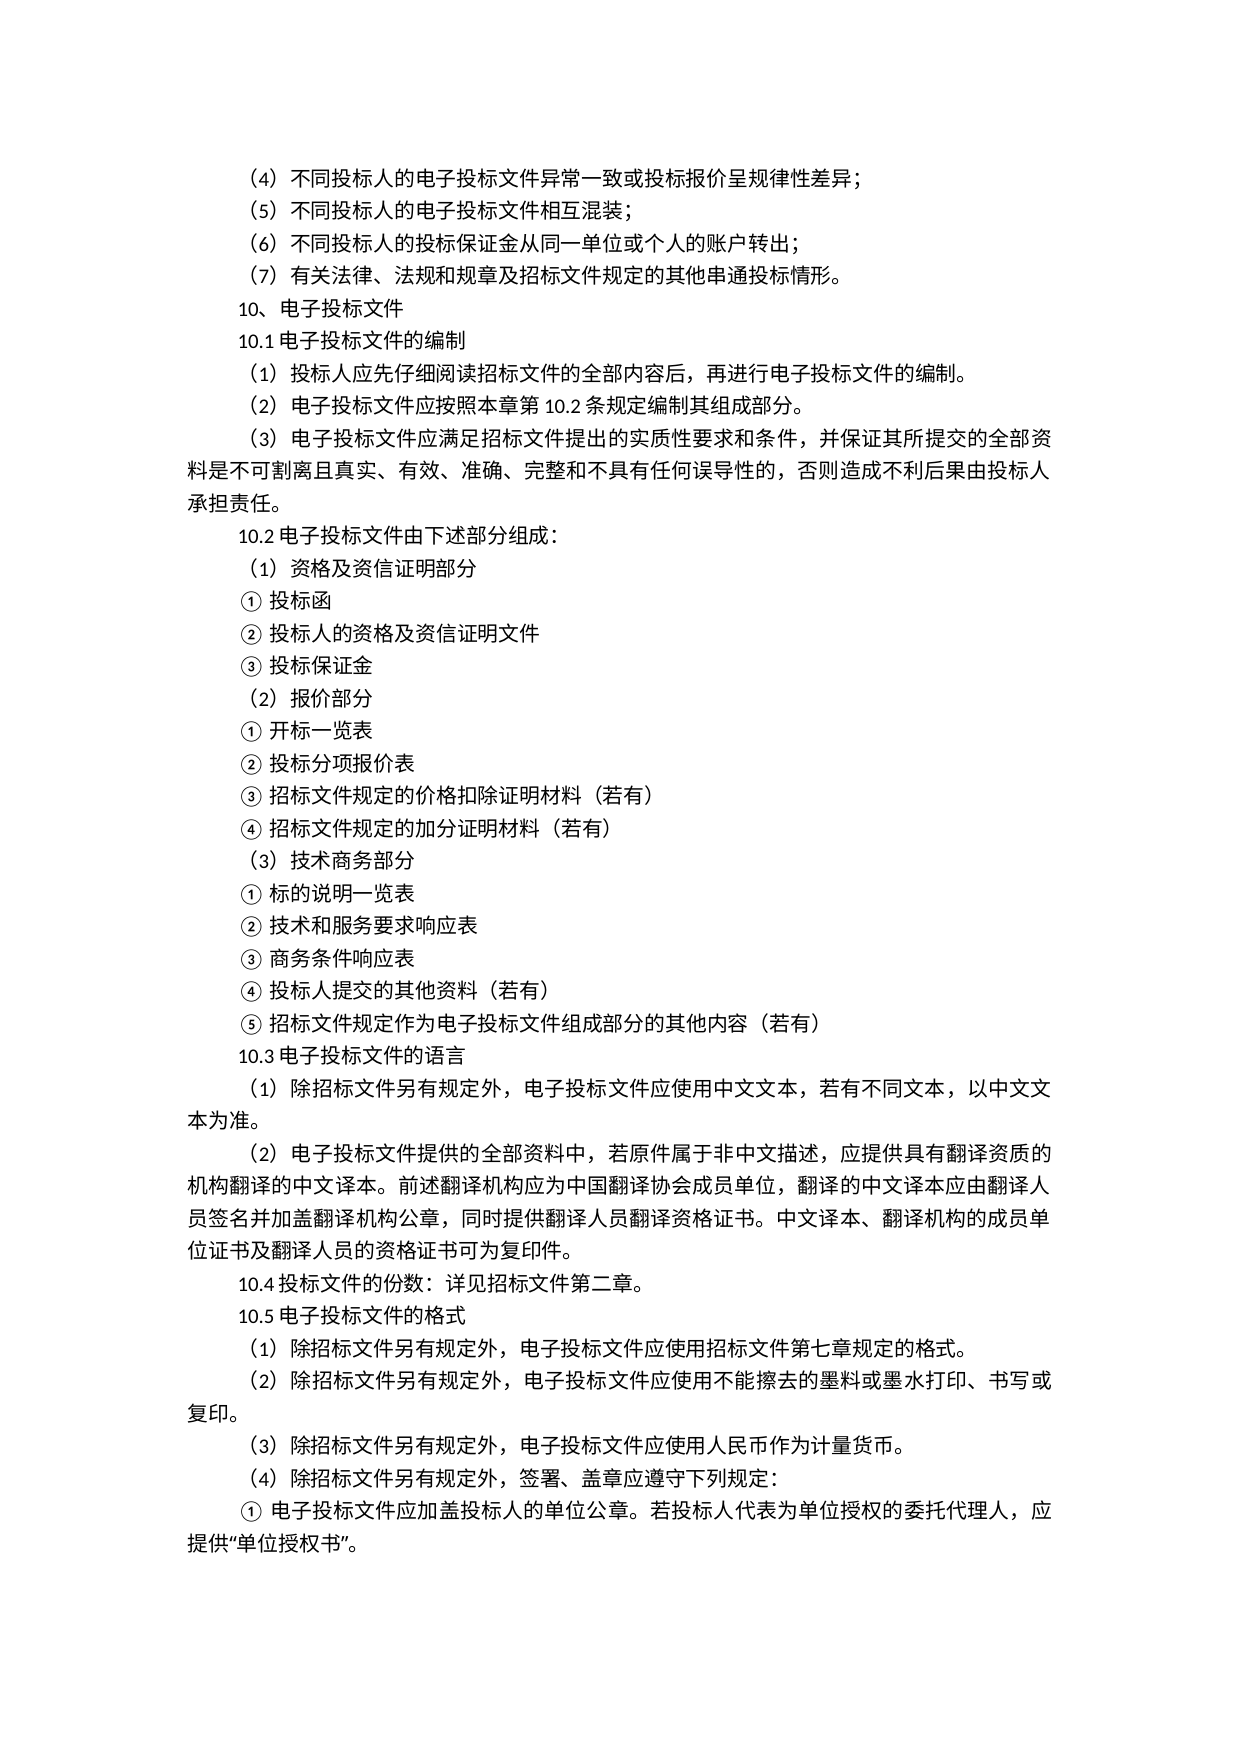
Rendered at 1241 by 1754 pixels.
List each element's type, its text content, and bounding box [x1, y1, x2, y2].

text ④投标人提交的其他资料（若有） [187, 974, 1053, 1007]
text ①标的说明一览表 [187, 877, 1053, 909]
text （2）报价部分 [187, 682, 1053, 714]
text （7）有关法律、法规和规章及招标文件规定的其他串通投标情形。 [187, 259, 1053, 292]
text （3）除招标文件另有规定外，电子投标文件应使用人民币作为计量货币。 [187, 1429, 1053, 1462]
text （4）不同投标人的电子投标文件异常一致或投标报价呈规律性差异； [187, 162, 1053, 194]
text 10.5电子投标文件的格式 [187, 1299, 1053, 1332]
text 10.2电子投标文件由下述部分组成： [187, 519, 1053, 552]
text （4）除招标文件另有规定外，签署、盖章应遵守下列规定： [187, 1462, 1053, 1494]
text ④招标文件规定的加分证明材料（若有） [187, 812, 1053, 844]
text ③招标文件规定的价格扣除证明材料（若有） [187, 779, 1053, 812]
text （3）技术商务部分 [187, 844, 1053, 877]
text （1）除招标文件另有规定外，电子投标文件应使用招标文件第七章规定的格式。 [187, 1332, 1053, 1364]
text ②投标人的资格及资信证明文件 [187, 617, 1053, 649]
text （2）除招标文件另有规定外，电子投标文件应使用不能擦去的墨料或墨水打印、书写或复印。 [187, 1364, 1053, 1429]
text ②技术和服务要求响应表 [187, 909, 1053, 942]
text ①电子投标文件应加盖投标人的单位公章。若投标人代表为单位授权的委托代理人，应提供“单位授权书”。 [187, 1494, 1053, 1559]
text （5）不同投标人的电子投标文件相互混装； [187, 194, 1053, 227]
text （2）电子投标文件应按照本章第10.2条规定编制其组成部分。 [187, 389, 1053, 422]
text （1）资格及资信证明部分 [187, 552, 1053, 584]
text ⑤招标文件规定作为电子投标文件组成部分的其他内容（若有） [187, 1007, 1053, 1039]
text 10、电子投标文件 [187, 292, 1053, 324]
text ②投标分项报价表 [187, 747, 1053, 779]
text （6）不同投标人的投标保证金从同一单位或个人的账户转出； [187, 227, 1053, 259]
text 10.1电子投标文件的编制 [187, 324, 1053, 357]
text （3）电子投标文件应满足招标文件提出的实质性要求和条件，并保证其所提交的全部资料是不可割离且真实、有效、准确、完整和不具有任何误导性的，否则造成不利后果由投标人承担责任。 [187, 422, 1053, 519]
text 10.4投标文件的份数：详见招标文件第二章。 [187, 1267, 1053, 1299]
text （1）除招标文件另有规定外，电子投标文件应使用中文文本，若有不同文本，以中文文本为准。 [187, 1072, 1053, 1137]
text 10.3电子投标文件的语言 [187, 1039, 1053, 1072]
text ①开标一览表 [187, 714, 1053, 747]
text ③商务条件响应表 [187, 942, 1053, 974]
text ③投标保证金 [187, 649, 1053, 682]
text （2）电子投标文件提供的全部资料中，若原件属于非中文描述，应提供具有翻译资质的机构翻译的中文译本。前述翻译机构应为中国翻译协会成员单位，翻译的中文译本应由翻译人员签名并加盖翻译机构公章，同时提供翻译人员翻译资格证书。中文译本、翻译机构的成员单位证书及翻译人员的资格证书可为复印件。 [187, 1137, 1053, 1267]
text （1）投标人应先仔细阅读招标文件的全部内容后，再进行电子投标文件的编制。 [187, 357, 1053, 389]
text ①投标函 [187, 584, 1053, 617]
